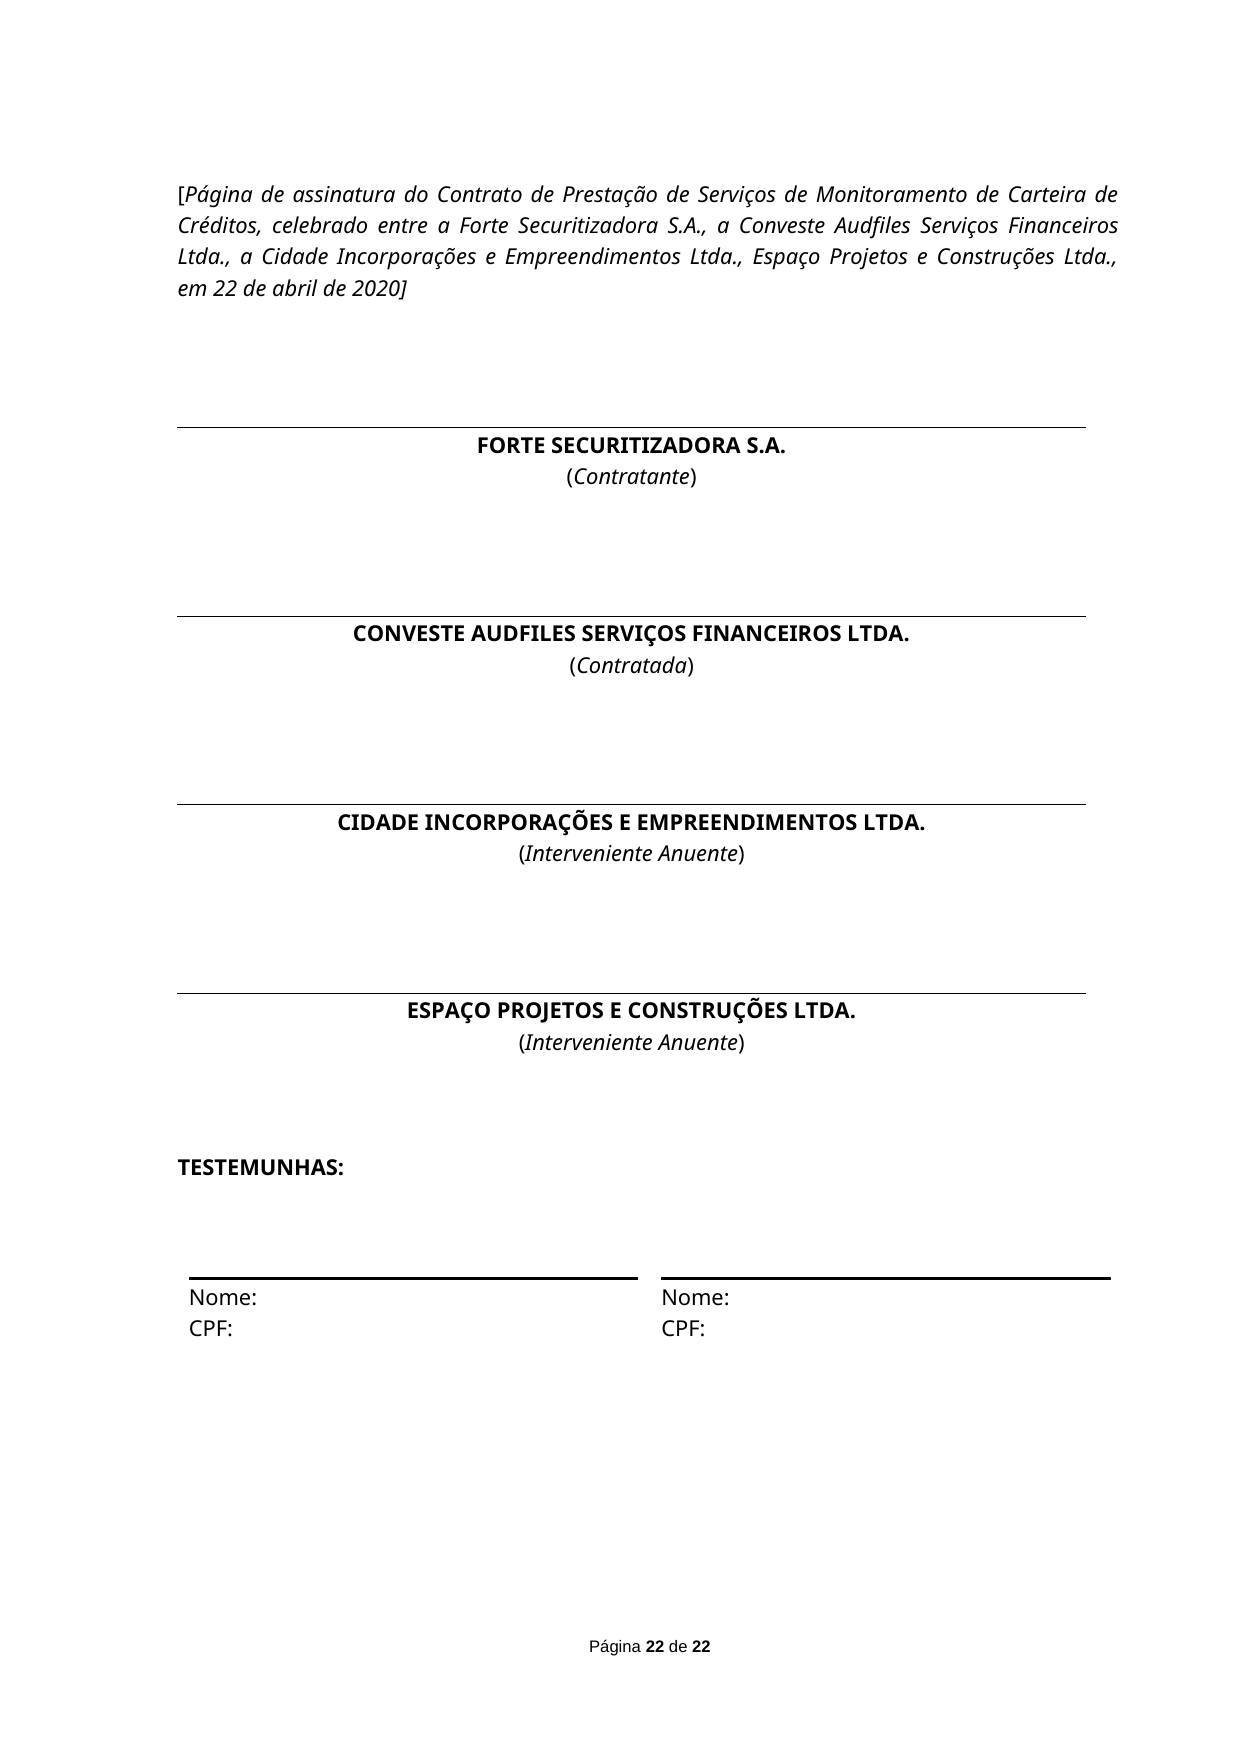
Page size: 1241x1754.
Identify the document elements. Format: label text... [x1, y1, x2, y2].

table_header FORTE SECURITIZADORA S.A. (Contratante) [177, 428, 1086, 491]
table_header ESPAÇO PROJETOS E CONSTRUÇÕES LTDA. (Interveniente Anuente) [177, 994, 1086, 1056]
text TESTEMUNHAS: [177, 1150, 1122, 1181]
text [Página de assinatura do Contrato de Prestação de Serviços de Monitoramento de Carteira de Créditos, celebrado entre a Forte Securitizadora S.A., a Conveste Audfiles Serviços Financeiros Ltda., a Cidade Incorporações e Empreendimentos Ltda., Espaço Projetos e Construções Ltda., em 22 de abril de 2020] [177, 177, 1122, 302]
table_header CONVESTE AUDFILES SERVIÇOS FINANCEIROS LTDA. (Contratada) [177, 617, 1086, 679]
table_header CIDADE INCORPORAÇÕES E EMPREENDIMENTOS LTDA. (Interveniente Anuente) [177, 805, 1086, 868]
table_header Nome: CPF: [177, 1244, 650, 1343]
table_header Nome: CPF: [650, 1244, 1122, 1343]
